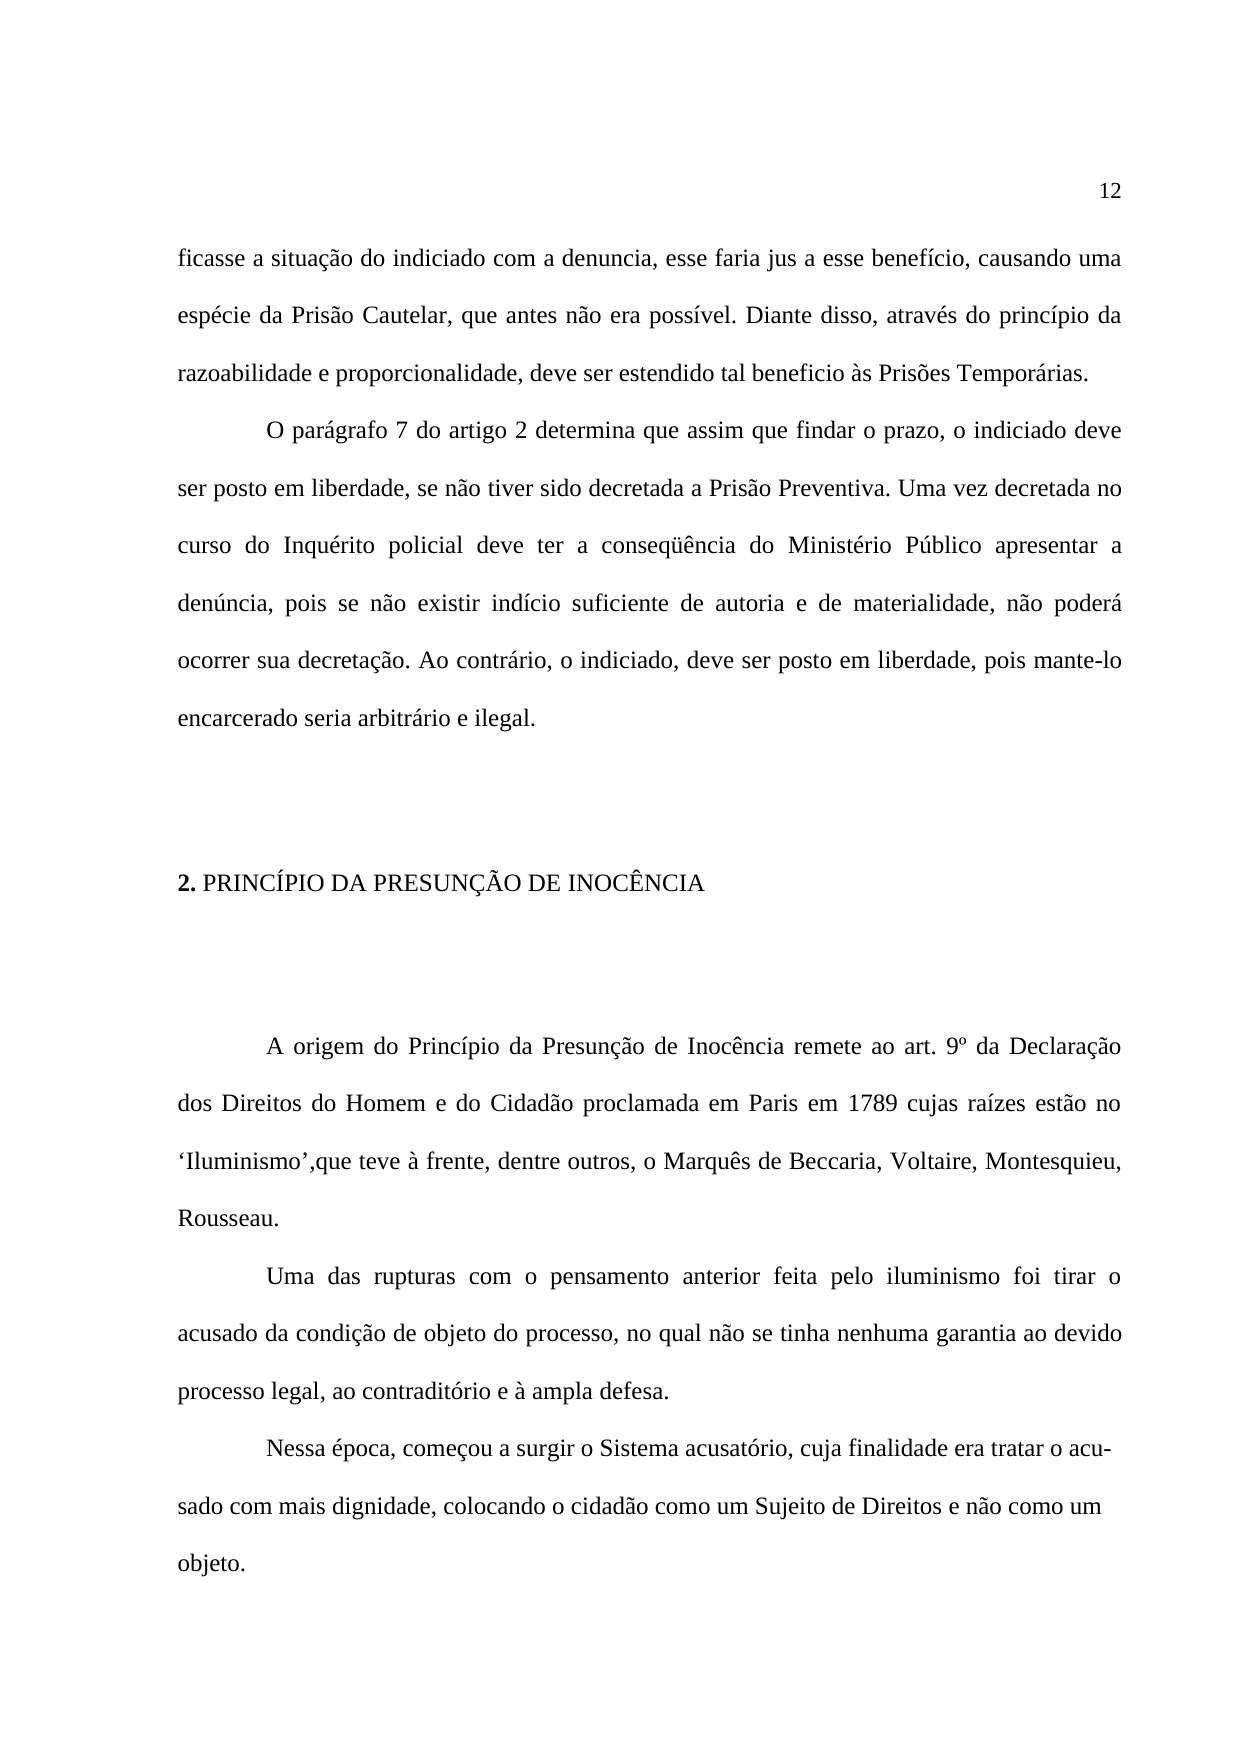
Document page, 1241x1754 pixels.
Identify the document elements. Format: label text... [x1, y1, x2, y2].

text O parágrafo 7 do artigo 2 determina que assim que findar o prazo, o indiciado deve ser posto em liberdade, se não tiver sido decretada a Prisão Preventiva. Uma vez decretada no curso do Inquérito policial deve ter a conseqüência do Ministério Público apresentar a denúncia, pois se não existir indício suficiente de autoria e de materialidade, não poderá ocorrer sua decretação. Ao contrário, o indiciado, deve ser posto em liberdade, pois mante-lo encarcerado seria arbitrário e ilegal. [177, 415, 1123, 732]
text Nessa época, começou a surgir o Sistema acusatório, cuja finalidade era tratar o acu- sado com mais dignidade, colocando o cidadão como um Sujeito de Direitos e não como um objeto. [177, 1433, 1115, 1577]
text ficasse a situação do indiciado com a denuncia, esse faria jus a esse benefício, causando uma espécie da Prisão Cautelar, que antes não era possível. Diante disso, através do princípio da razoabilidade e proporcionalidade, deve ser estendido tal beneficio às Prisões Temporárias. [177, 243, 1123, 387]
text Uma das rupturas com o pensamento anterior feita pelo iluminismo foi tirar o acusado da condição de objeto do processo, no qual não se tinha nenhuma garantia ao devido processo legal, ao contraditório e à ampla defesa. [177, 1261, 1123, 1405]
text A origem do Princípio da Presunção de Inocência remete ao art. 9º da Declaração dos Direitos do Homem e do Cidadão proclamada em Paris em 1789 cujas raízes estão no ‘Iluminismo’,que teve à frente, dentre outros, o Marquês de Beccaria, Voltaire, Montesquieu, Rousseau. [177, 1031, 1123, 1232]
subtitle PRINCÍPIO DA PRESUNÇÃO DE INOCÊNCIA [177, 868, 1134, 897]
